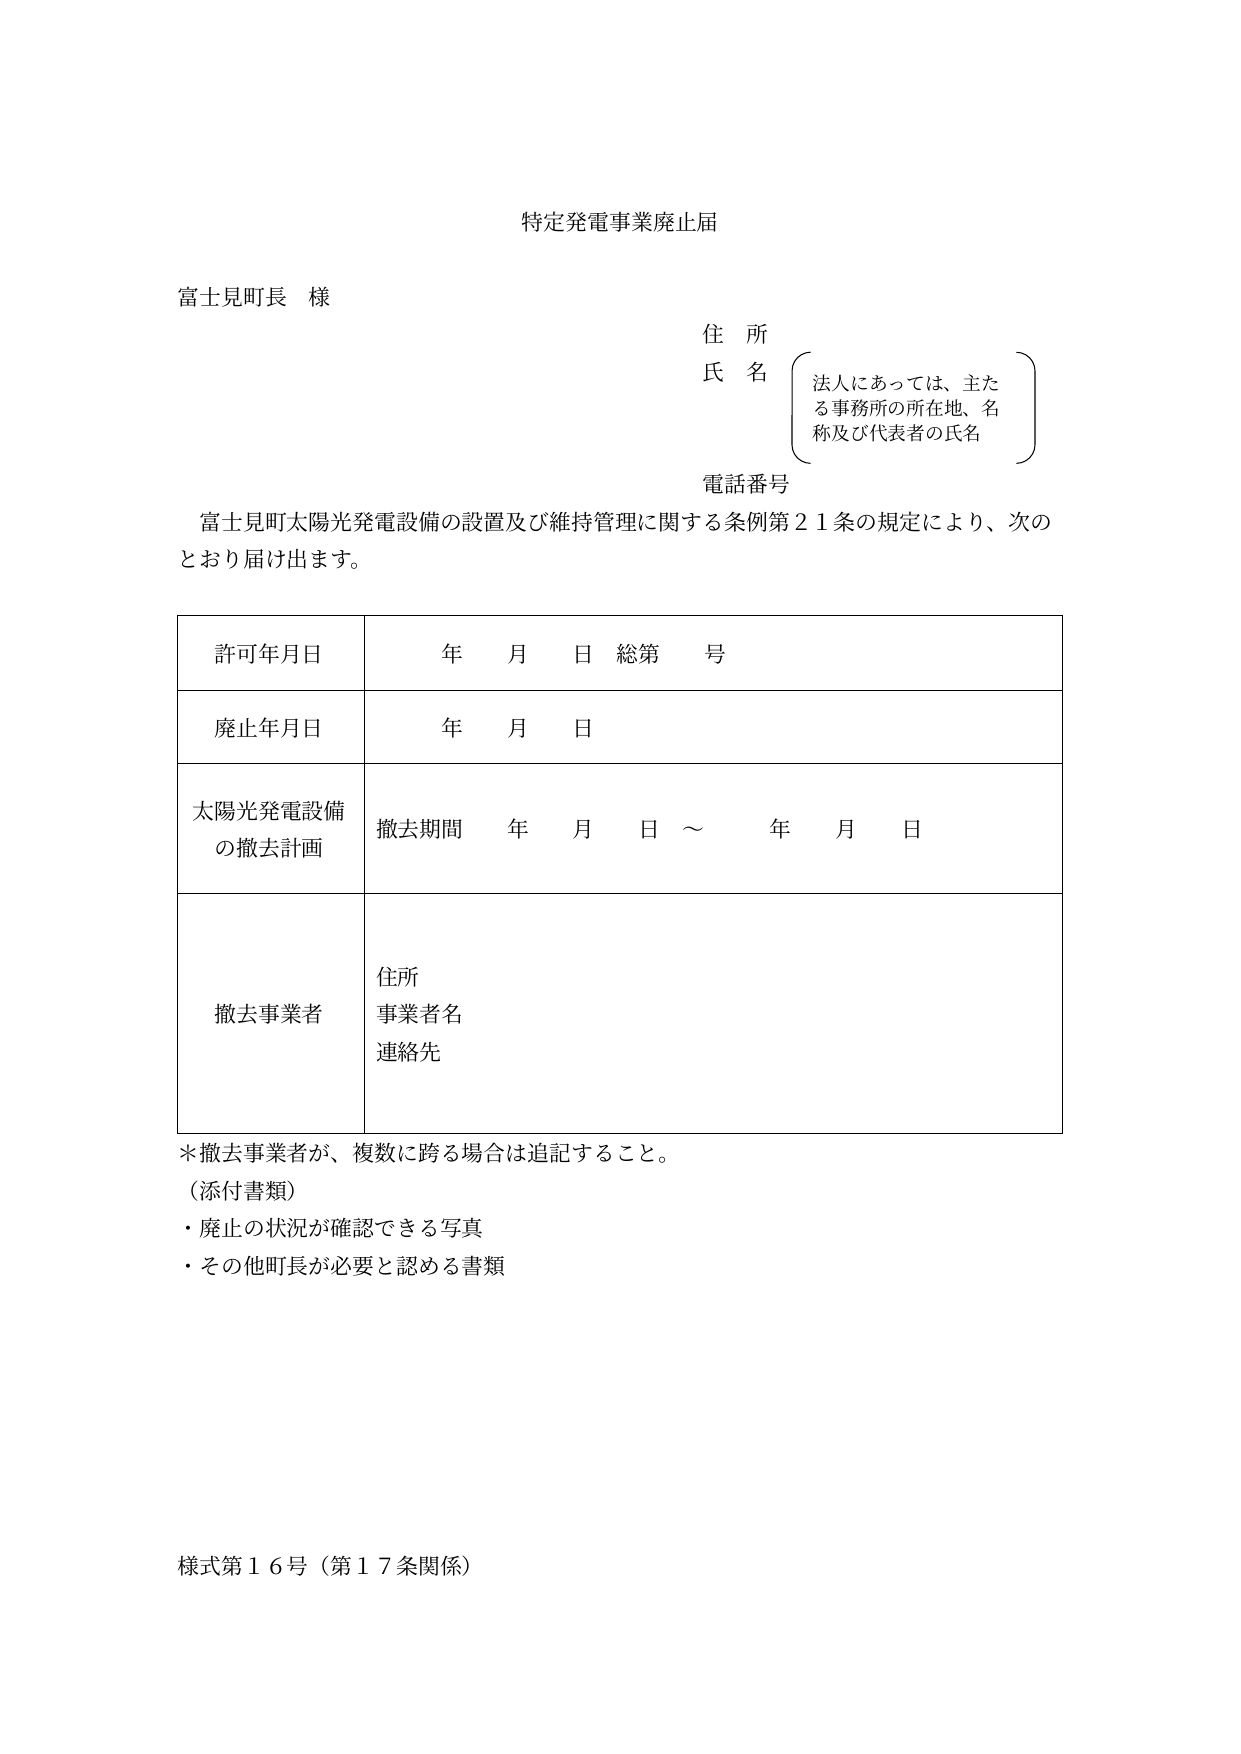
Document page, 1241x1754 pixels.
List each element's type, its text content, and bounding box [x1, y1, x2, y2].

text （添付書類） [177, 1171, 1058, 1209]
text 住 所 [177, 314, 976, 352]
text 氏 名 [177, 352, 804, 389]
text 富士見町太陽光発電設備の設置及び維持管理に関する条例第２１条の規定により、次のとおり届け出ます。 [177, 502, 1058, 577]
text 富士見町長 様 [177, 277, 1063, 314]
table_cell 住所 事業者名 連絡先 [365, 894, 1062, 1133]
table_header 許可年月日 [178, 616, 364, 690]
text ・その他町長が必要と認める書類 [177, 1246, 1058, 1284]
text 特定発電事業廃止届 [177, 202, 1063, 239]
text 氏 名 [793, 352, 976, 389]
text ＊撤去事業者が、複数に跨る場合は追記すること。 [177, 1134, 1058, 1171]
table_cell 撤去事業者 [178, 894, 364, 1133]
table_header 年 月 日 総第 号 [365, 616, 1062, 690]
table_cell 撤去期間 年 月 日 ～ 年 月 日 [365, 764, 1062, 893]
table_cell 太陽光発電設備の撤去計画 [178, 764, 364, 893]
text 様式第１６号（第１７条関係） [177, 1546, 1063, 1584]
text 電話番号 [177, 464, 976, 502]
table_cell 年 月 日 [365, 691, 1062, 763]
table_cell 廃止年月日 [178, 691, 364, 763]
text ・廃止の状況が確認できる写真 [177, 1209, 1058, 1246]
